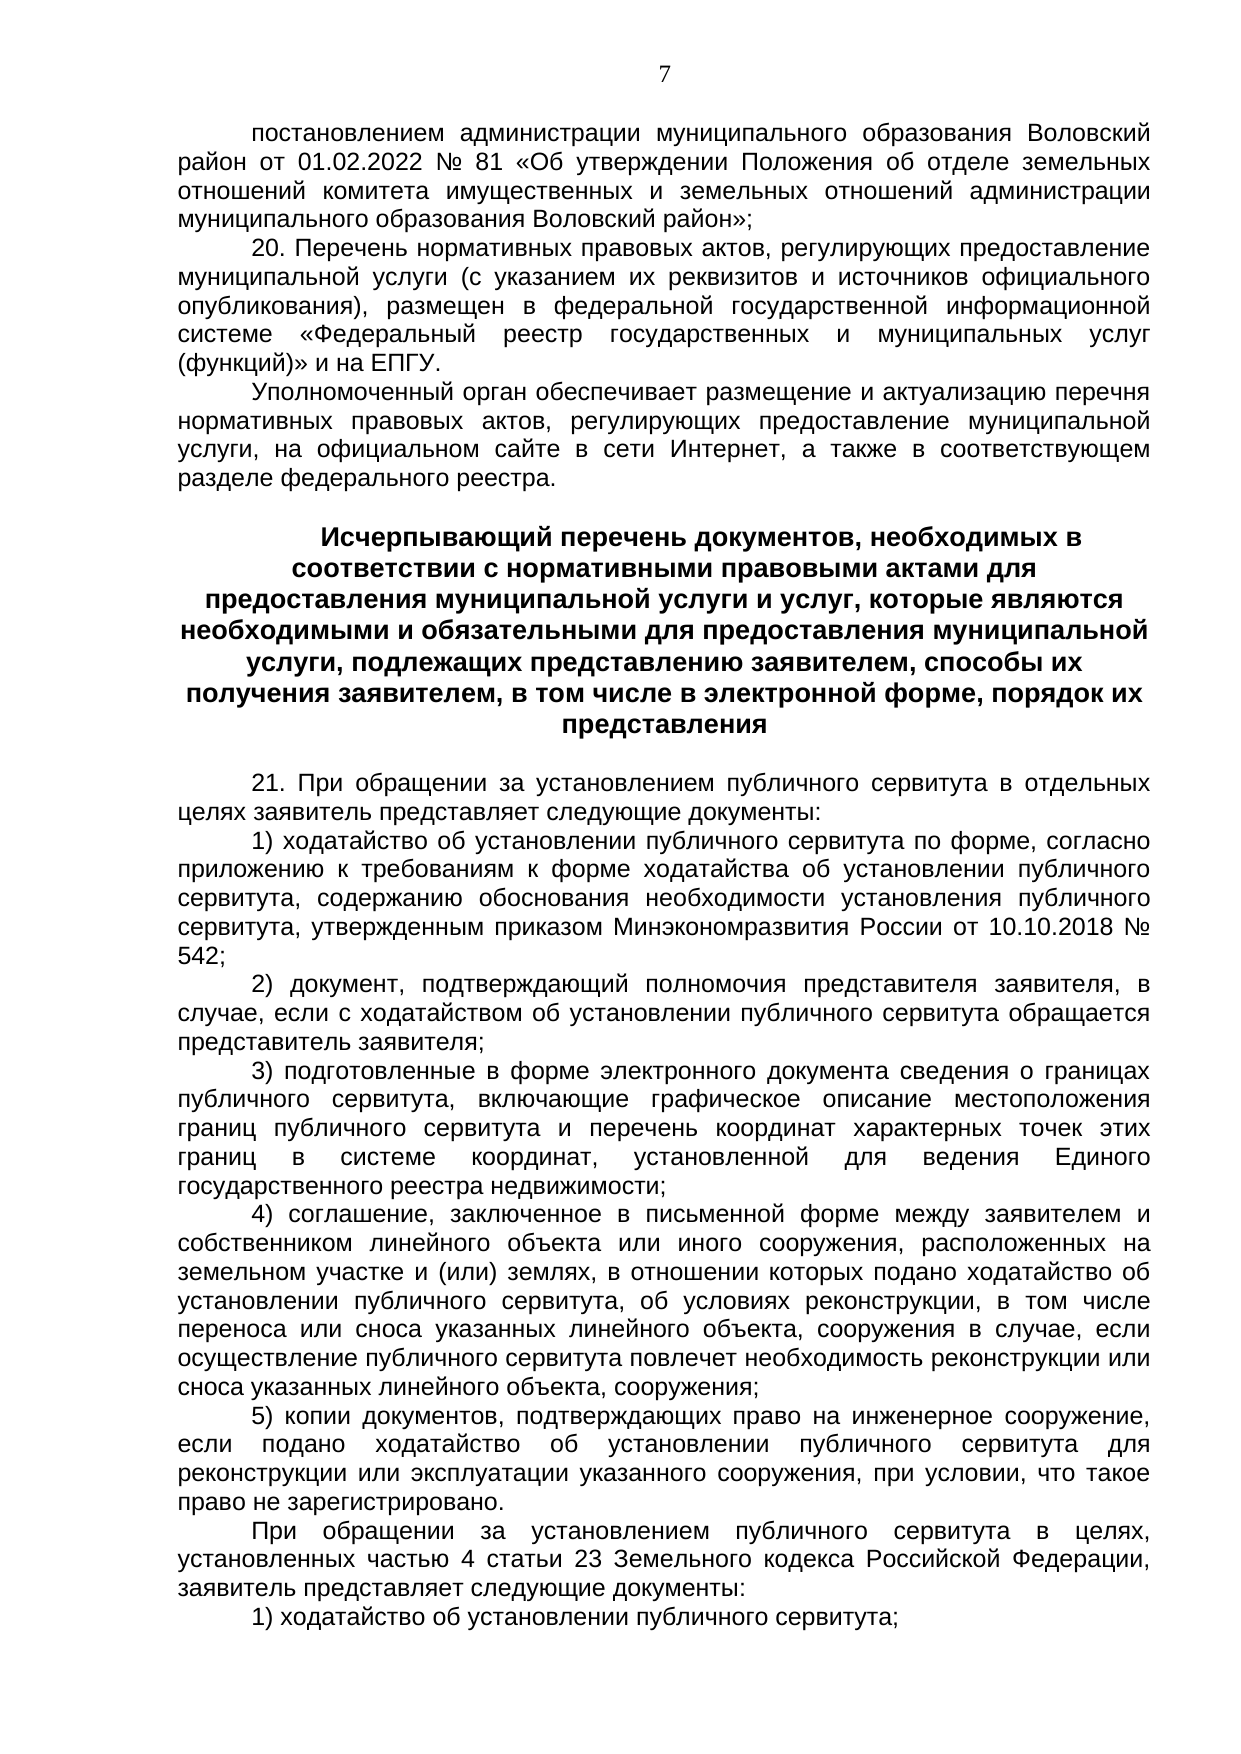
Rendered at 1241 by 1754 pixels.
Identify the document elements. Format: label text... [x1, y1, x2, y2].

text 21. При обращении за установлением публичного сервитута в отдельных целях заявитель представляет следующие документы: [177, 768, 1152, 826]
text 4) соглашение, заключенное в письменной форме между заявителем и собственником линейного объекта или иного сооружения, расположенных на земельном участке и (или) землях, в отношении которых подано ходатайство об установлении публичного сервитута, об условиях реконструкции, в том числе переноса или сноса указанных линейного объекта, сооружения в случае, если осуществление публичного сервитута повлечет необходимость реконструкции или сноса указанных линейного объекта, сооружения; [177, 1199, 1152, 1401]
text При обращении за установлением публичного сервитута в целях, установленных частью 4 статьи 23 Земельного кодекса Российской Федерации, заявитель представляет следующие документы: [177, 1516, 1152, 1602]
text 20. Перечень нормативных правовых актов, регулирующих предоставление муниципальной услуги (с указанием их реквизитов и источников официального опубликования), размещен в федеральной государственной информационной системе «Федеральный реестр государственных и муниципальных услуг (функций)» и на ЕПГУ. [177, 233, 1152, 377]
text 1) ходатайство об установлении публичного сервитута по форме, согласно приложению к требованиям к форме ходатайства об установлении публичного сервитута, содержанию обоснования необходимости установления публичного сервитута, утвержденным приказом Минэкономразвития России от 10.10.2018 № 542; [177, 826, 1152, 969]
text 5) копии документов, подтверждающих право на инженерное сооружение, если подано ходатайство об установлении публичного сервитута для реконструкции или эксплуатации указанного сооружения, при условии, что такое право не зарегистрировано. [177, 1401, 1152, 1516]
list Исчерпывающий перечень документов, необходимых в соответствии с нормативными правовыми актами для предоставления муниципальной услуги и услуг, которые являются необходимыми и обязательными для предоставления муниципальной услуги, подлежащих представлению заявителем, способы их получения заявителем, в том числе в электронной форме, порядок их представления [177, 521, 1152, 739]
text 3) подготовленные в форме электронного документа сведения о границах публичного сервитута, включающие графическое описание местоположения границ публичного сервитута и перечень координат характерных точек этих границ в системе координат, установленной для ведения Единого государственного реестра недвижимости; [177, 1056, 1152, 1199]
text Уполномоченный орган обеспечивает размещение и актуализацию перечня нормативных правовых актов, регулирующих предоставление муниципальной услуги, на официальном сайте в сети Интернет, а также в соответствующем разделе федерального реестра. [177, 377, 1152, 492]
text постановлением администрации муниципального образования Воловский район от 01.02.2022 № 81 «Об утверждении Положения об отделе земельных отношений комитета имущественных и земельных отношений администрации муниципального образования Воловский район»; [177, 118, 1152, 233]
text 1) ходатайство об установлении публичного сервитута; [177, 1602, 1152, 1631]
text 2) документ, подтверждающий полномочия представителя заявителя, в случае, если с ходатайством об установлении публичного сервитута обращается представитель заявителя; [177, 969, 1152, 1056]
